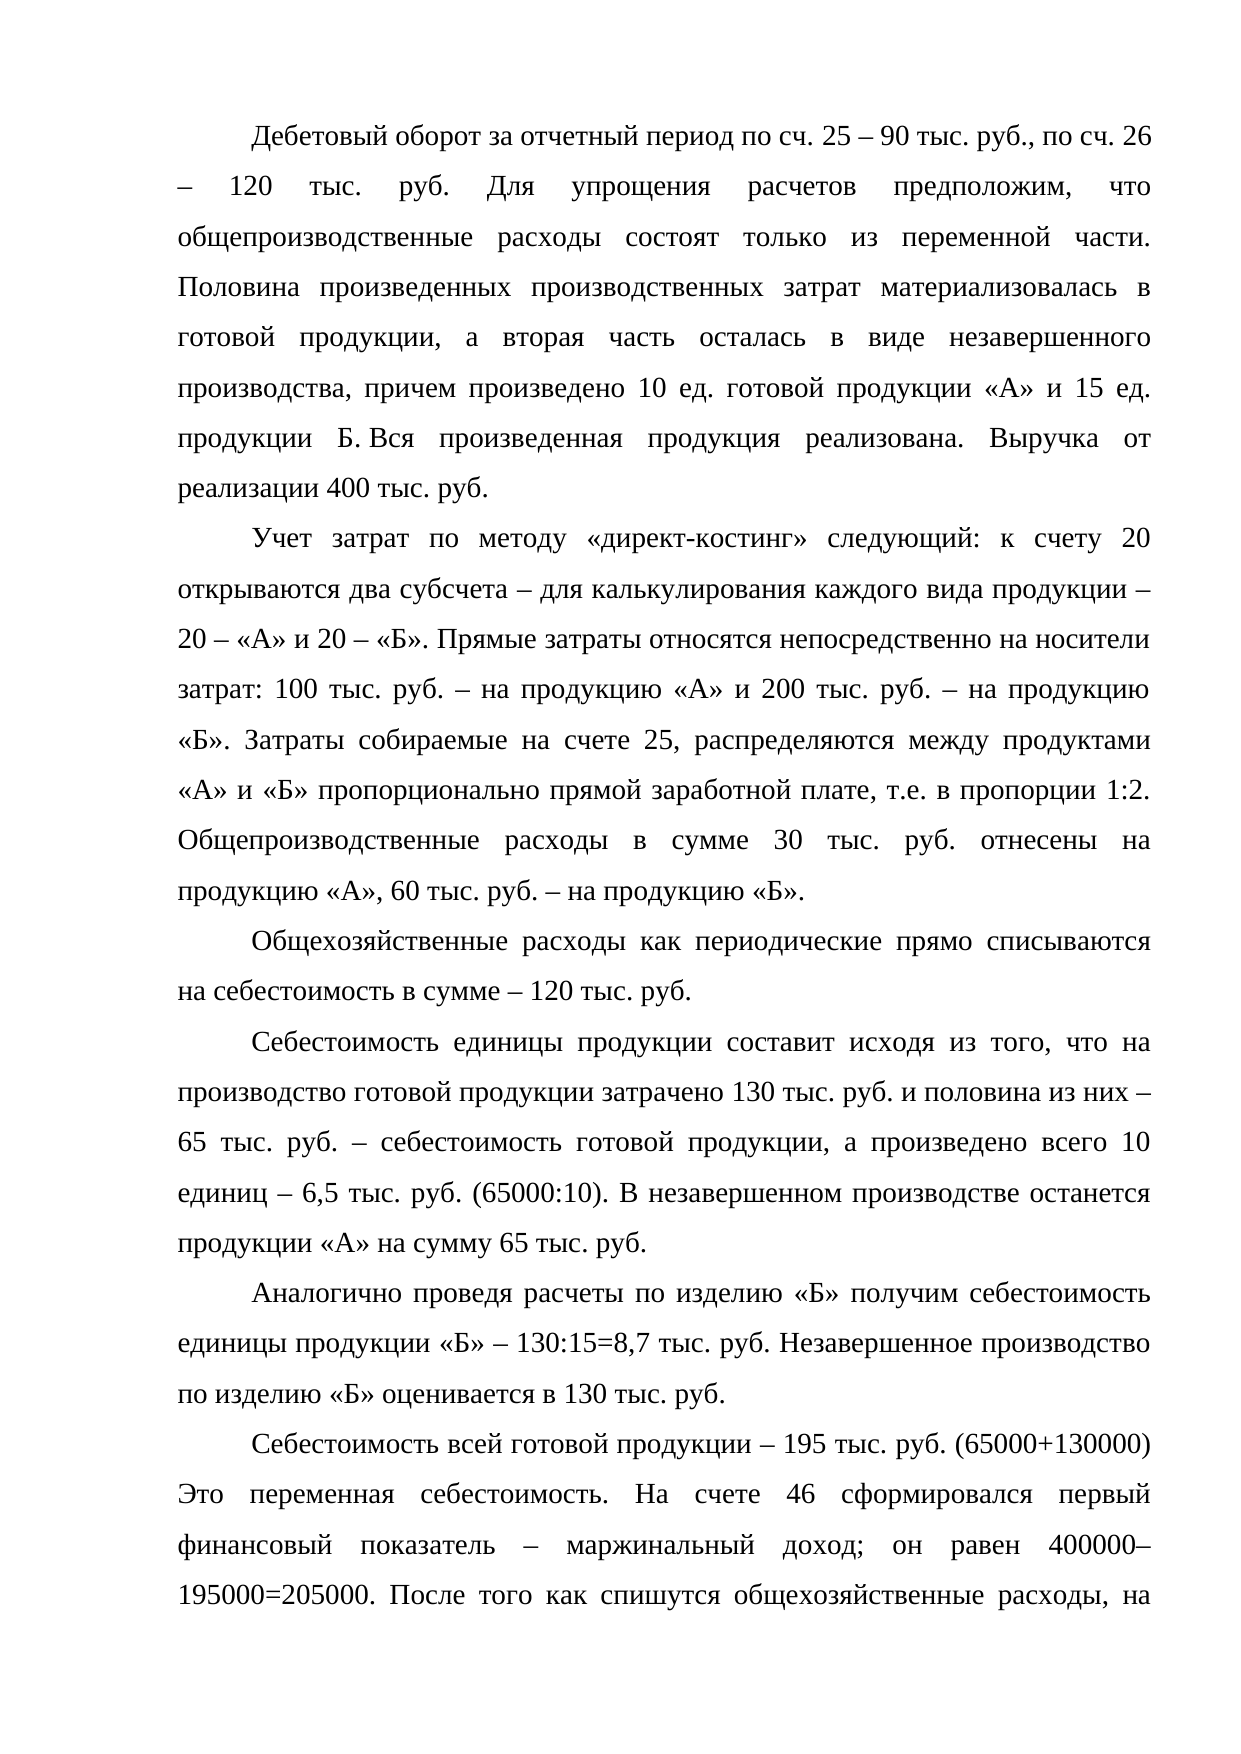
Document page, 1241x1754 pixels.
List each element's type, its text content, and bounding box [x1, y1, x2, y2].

text Учет затрат по методу «директ-костинг» следующий: к счету 20 открываются два субсчета – для калькулирования каждого вида продукции – 20 – «А» и 20 – «Б». Прямые затраты относятся непосредственно на носители затрат: 100 тыс. руб. – на продукцию «А» и 200 тыс. руб. – на продукцию «Б». Затраты собираемые на счете 25, распределяются между продуктами «А» и «Б» пропорционально прямой заработной плате, т.е. в пропорции 1:2. Общепроизводственные расходы в сумме 30 тыс. руб. отнесены на продукцию «А», 60 тыс. руб. – на продукцию «Б». [177, 521, 1152, 906]
text Себестоимость единицы продукции составит исходя из того, что на производство готовой продукции затрачено 130 тыс. руб. и половина из них – 65 тыс. руб. – себестоимость готовой продукции, а произведено всего 10 единиц – 6,5 тыс. руб. (65000:10). В незавершенном производстве останется продукции «А» на сумму 65 тыс. руб. [177, 1024, 1152, 1258]
text Аналогично проведя расчеты по изделию «Б» получим себестоимость единицы продукции «Б» – 130:15=8,7 тыс. руб. Незавершенное производство по изделию «Б» оценивается в 130 тыс. руб. [177, 1275, 1152, 1409]
text Общехозяйственные расходы как периодические прямо списываются на себестоимость в сумме – 120 тыс. руб. [177, 923, 1152, 1007]
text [177, 1426, 1152, 1611]
text Дебетовый оборот за отчетный период по сч. 25 – 90 тыс. руб., по сч. 26 – 120 тыс. руб. Для упрощения расчетов предположим, что общепроизводственные расходы состоят только из переменной части. Половина произведенных производственных затрат материализовалась в готовой продукции, а вторая часть осталась в виде незавершенного производства, причем произведено 10 ед. готовой продукции «А» и 15 ед. продукции Б. Вся произведенная продукция реализована. Выручка от реализации 400 тыс. руб. [177, 118, 1152, 504]
